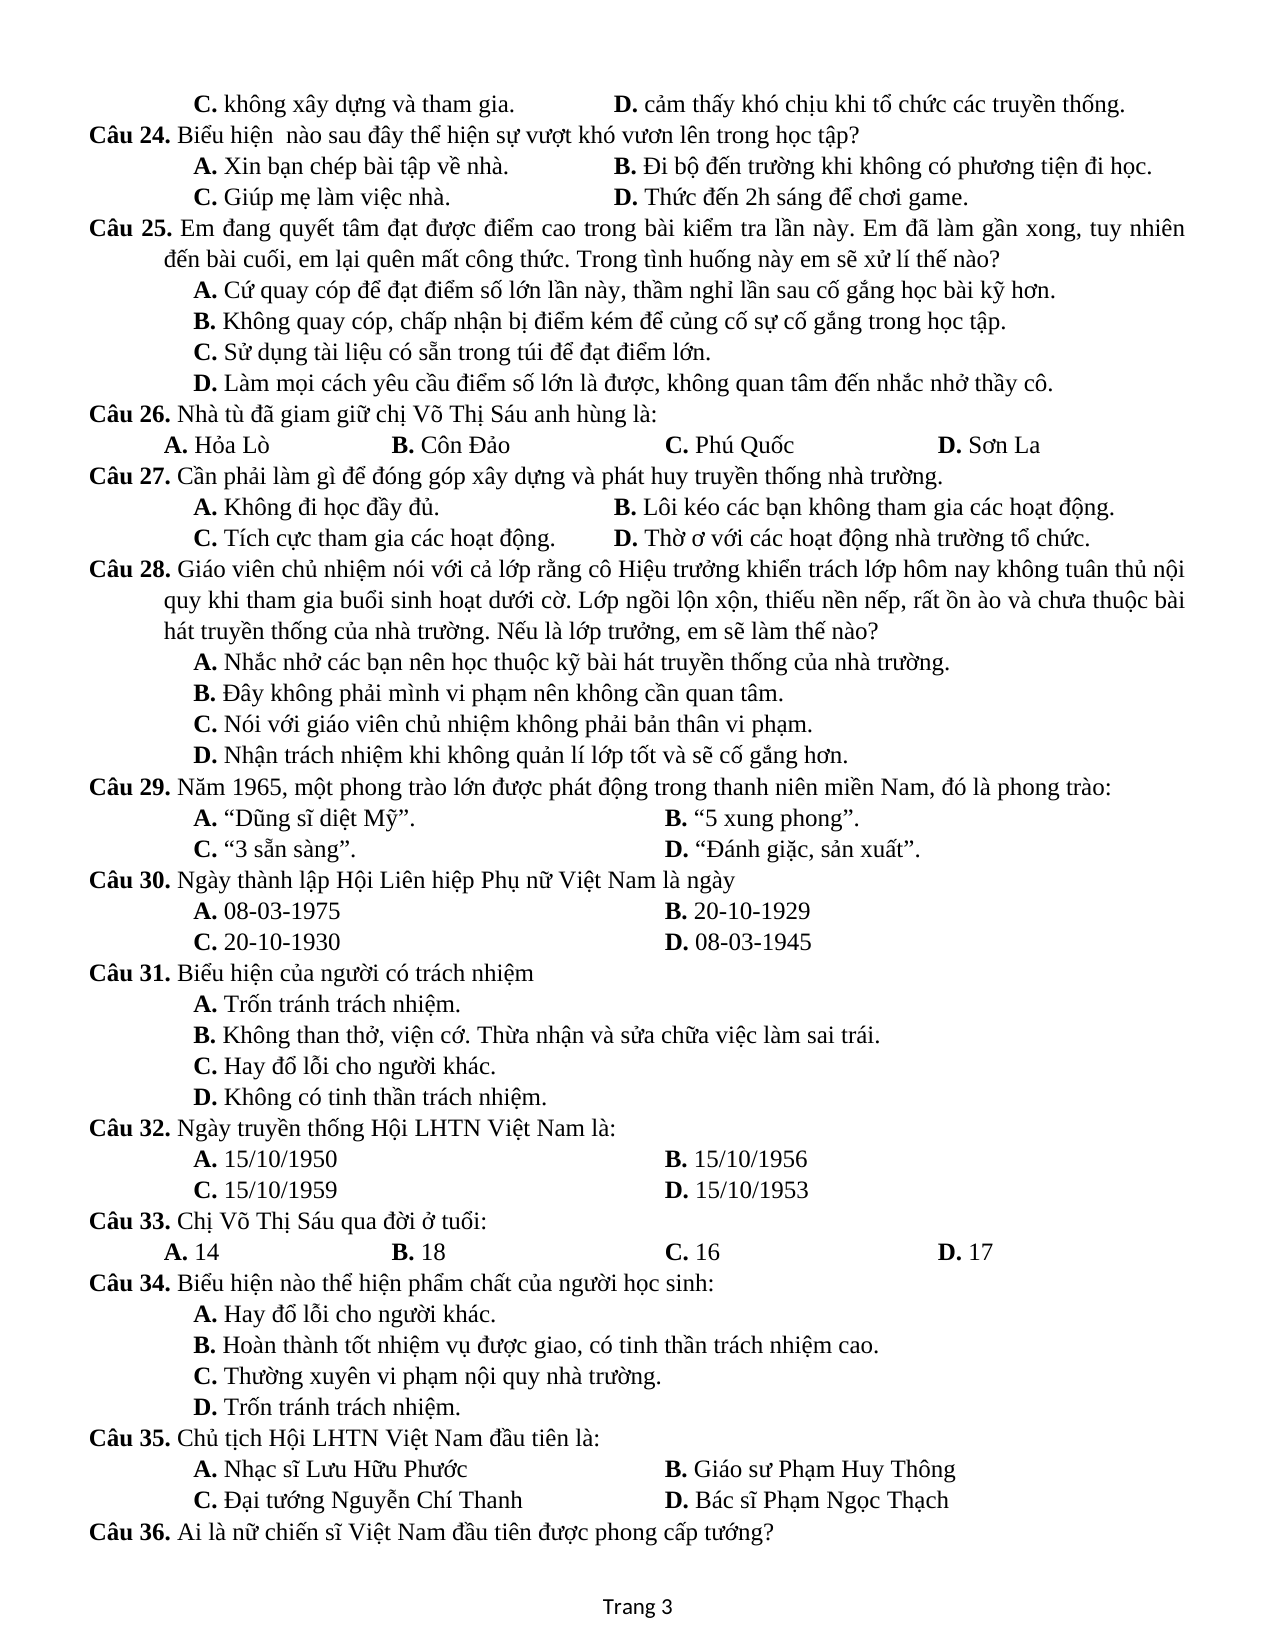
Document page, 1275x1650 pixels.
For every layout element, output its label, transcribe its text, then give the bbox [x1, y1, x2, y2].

text A. 08-03-1975 B. 20-10-1929 [118, 896, 1186, 924]
text D. Nhận trách nhiệm khi không quản lí lớp tốt và sẽ cố gắng hơn. [118, 741, 1186, 769]
text C. 20-10-1930 D. 08-03-1945 [118, 927, 1186, 956]
text C. Nói với giáo viên chủ nhiệm không phải bản thân vi phạm. [118, 709, 1186, 738]
text B. Không quay cóp, chấp nhận bị điểm kém để củng cố sự cố gắng trong học tập. [118, 306, 1186, 335]
text Câu 35. Chủ tịch Hội LHTN Việt Nam đầu tiên là: [89, 1423, 1186, 1452]
text A. Nhắc nhở các bạn nên học thuộc kỹ bài hát truyền thống của nhà trường. [118, 647, 1186, 676]
text D. Không có tinh thần trách nhiệm. [118, 1082, 1186, 1111]
text C. Sử dụng tài liệu có sẵn trong túi để đạt điểm lớn. [118, 337, 1186, 366]
text C. 15/10/1959 D. 15/10/1953 [118, 1175, 1186, 1204]
text A. 15/10/1950 B. 15/10/1956 [118, 1144, 1186, 1173]
text C. Thường xuyên vi phạm nội quy nhà trường. [118, 1361, 1186, 1390]
text B. Hoàn thành tốt nhiệm vụ được giao, có tinh thần trách nhiệm cao. [118, 1330, 1186, 1359]
text Câu 36. Ai là nữ chiến sĩ Việt Nam đầu tiên được phong cấp tướng? [89, 1517, 1186, 1545]
text Câu 28. Giáo viên chủ nhiệm nói với cả lớp rằng cô Hiệu trưởng khiển trách lớp hôm nay không tuân thủ nội quy khi tham gia buổi sinh hoạt dưới cờ. Lớp ngồi lộn xộn, thiếu nền nếp, rất ồn ào và chưa thuộc bài hát truyền thống của nhà trường. Nếu là lớp trưởng, em sẽ làm thế nào? [89, 554, 1186, 645]
text A. “Dũng sĩ diệt Mỹ”. B. “5 xung phong”. [118, 803, 1186, 831]
text Câu 29. Năm 1965, một phong trào lớn được phát động trong thanh niên miền Nam, đó là phong trào: [89, 772, 1186, 800]
text D. Trốn tránh trách nhiệm. [118, 1392, 1186, 1421]
text A. Trốn tránh trách nhiệm. [118, 989, 1186, 1018]
text C. không xây dựng và tham gia. D. cảm thấy khó chịu khi tổ chức các truyền thống. [118, 89, 1186, 117]
text Câu 33. Chị Võ Thị Sáu qua đời ở tuổi: [89, 1206, 1186, 1235]
text A. Hỏa Lò B. Côn Đảo C. Phú Quốc D. Sơn La [118, 430, 1186, 459]
text Câu 26. Nhà tù đã giam giữ chị Võ Thị Sáu anh hùng là: [89, 399, 1186, 428]
text B. Đây không phải mình vi phạm nên không cần quan tâm. [118, 678, 1186, 707]
text A. 14 B. 18 C. 16 D. 17 [118, 1237, 1186, 1266]
text C. Hay đổ lỗi cho người khác. [118, 1051, 1186, 1080]
text A. Hay đổ lỗi cho người khác. [118, 1299, 1186, 1328]
text Câu 32. Ngày truyền thống Hội LHTN Việt Nam là: [89, 1113, 1186, 1142]
text A. Cứ quay cóp để đạt điểm số lớn lần này, thầm nghỉ lần sau cố gắng học bài kỹ hơn. [118, 275, 1186, 304]
text D. Làm mọi cách yêu cầu điểm số lớn là được, không quan tâm đến nhắc nhở thầy cô. [118, 368, 1186, 397]
text Câu 24. Biểu hiện nào sau đây thể hiện sự vượt khó vươn lên trong học tập? [89, 120, 1186, 148]
text C. Đại tướng Nguyễn Chí Thanh D. Bác sĩ Phạm Ngọc Thạch [118, 1486, 1186, 1514]
text A. Nhạc sĩ Lưu Hữu Phước B. Giáo sư Phạm Huy Thông [118, 1454, 1186, 1483]
text Câu 25. Em đang quyết tâm đạt được điểm cao trong bài kiểm tra lần này. Em đã làm gần xong, tuy nhiên đến bài cuối, em lại quên mất công thức. Trong tình huống này em sẽ xử lí thế nào? [89, 213, 1186, 273]
text C. Giúp mẹ làm việc nhà. D. Thức đến 2h sáng để chơi game. [118, 182, 1186, 211]
text Câu 34. Biểu hiện nào thể hiện phẩm chất của người học sinh: [89, 1268, 1186, 1297]
text Câu 27. Cần phải làm gì để đóng góp xây dựng và phát huy truyền thống nhà trường. [89, 461, 1186, 490]
text C. “3 sẵn sàng”. D. “Đánh giặc, sản xuất”. [118, 834, 1186, 862]
text Câu 31. Biểu hiện của người có trách nhiệm [89, 958, 1186, 987]
text A. Không đi học đầy đủ. B. Lôi kéo các bạn không tham gia các hoạt động. [118, 492, 1186, 521]
text B. Không than thở, viện cớ. Thừa nhận và sửa chữa việc làm sai trái. [118, 1020, 1186, 1049]
text C. Tích cực tham gia các hoạt động. D. Thờ ơ với các hoạt động nhà trường tổ chức. [118, 523, 1186, 552]
text A. Xin bạn chép bài tập về nhà. B. Đi bộ đến trường khi không có phương tiện đi học. [118, 151, 1186, 179]
text Câu 30. Ngày thành lập Hội Liên hiệp Phụ nữ Việt Nam là ngày [89, 865, 1186, 893]
